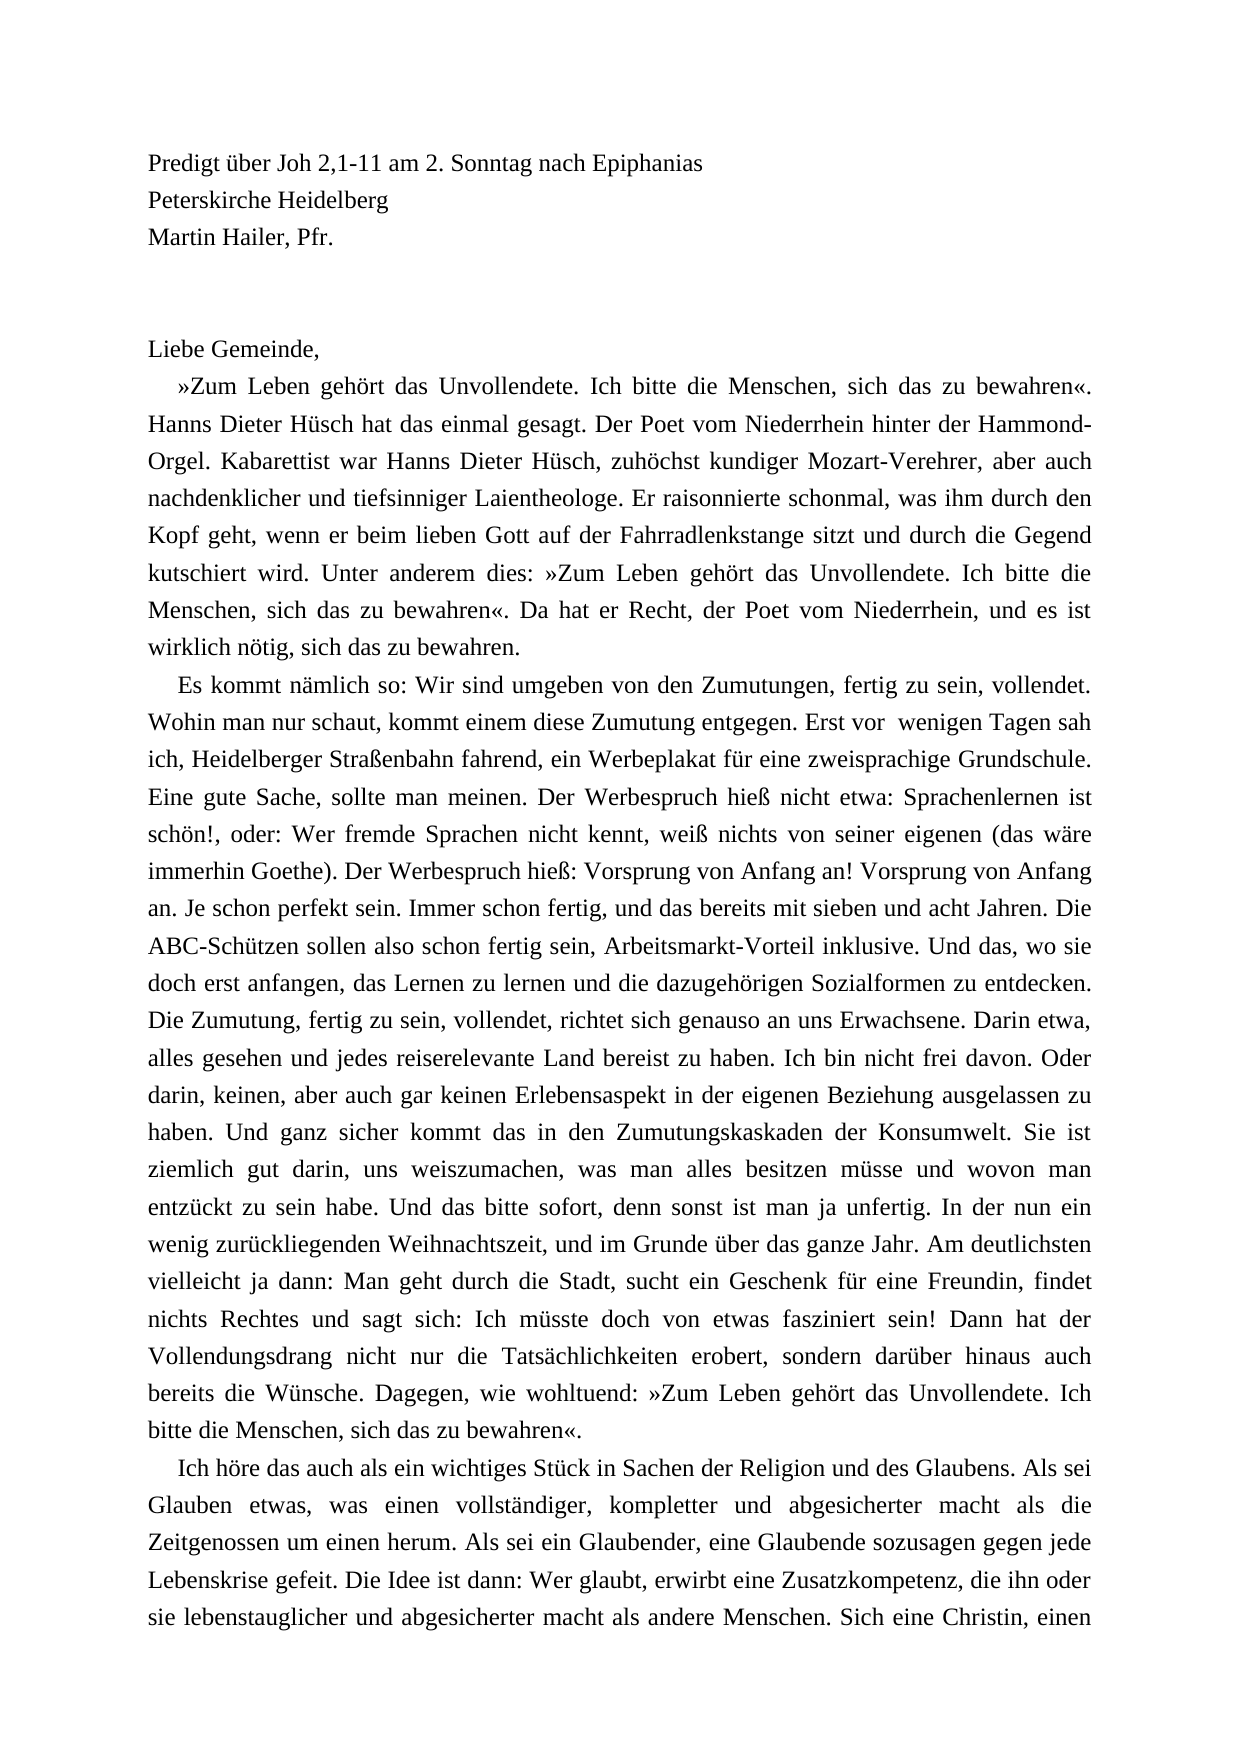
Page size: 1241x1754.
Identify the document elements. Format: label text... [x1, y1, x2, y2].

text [148, 1453, 1093, 1631]
text Martin Hailer, Pfr. [148, 222, 1093, 251]
text Es kommt nämlich so: Wir sind umgeben von den Zumutungen, fertig zu sein, vollendet. Wohin man nur schaut, kommt einem diese Zumutung entgegen. Erst vor wenigen Tagen sah ich, Heidelberger Straßenbahn fahrend, ein Werbeplakat für eine zweisprachige Grundschule. Eine gute Sache, sollte man meinen. Der Werbespruch hieß nicht etwa: Sprachenlernen ist schön!, oder: Wer fremde Sprachen nicht kennt, weiß nichts von seiner eigenen (das wäre immerhin Goethe). Der Werbespruch hieß: Vorsprung von Anfang an! Vorsprung von Anfang an. Je schon perfekt sein. Immer schon fertig, und das bereits mit sieben und acht Jahren. Die ABC-Schützen sollen also schon fertig sein, Arbeitsmarkt-Vorteil inklusive. Und das, wo sie doch erst anfangen, das Lernen zu lernen und die dazugehörigen Sozialformen zu entdecken. Die Zumutung, fertig zu sein, vollendet, richtet sich genauso an uns Erwachsene. Darin etwa, alles gesehen und jedes reiserelevante Land bereist zu haben. Ich bin nicht frei davon. Oder darin, keinen, aber auch gar keinen Erlebensaspekt in der eigenen Beziehung ausgelassen zu haben. Und ganz sicher kommt das in den Zumutungskaskaden der Konsumwelt. Sie ist ziemlich gut darin, uns weiszumachen, was man alles besitzen müsse und wovon man entzückt zu sein habe. Und das bitte sofort, denn sonst ist man ja unfertig. In der nun ein wenig zurückliegenden Weihnachtszeit, und im Grunde über das ganze Jahr. Am deutlichsten vielleicht ja dann: Man geht durch die Stadt, sucht ein Geschenk für eine Freundin, findet nichts Rechtes und sagt sich: Ich müsste doch von etwas fasziniert sein! Dann hat der Vollendungsdrang nicht nur die Tatsächlichkeiten erobert, sondern darüber hinaus auch bereits die Wünsche. Dagegen, wie wohltuend: »Zum Leben gehört das Unvollendete. Ich bitte die Menschen, sich das zu bewahren«. [148, 670, 1093, 1444]
text »Zum Leben gehört das Unvollendete. Ich bitte die Menschen, sich das zu bewahren«. Hanns Dieter Hüsch hat das einmal gesagt. Der Poet vom Niederrhein hinter der Hammond-Orgel. Kabarettist war Hanns Dieter Hüsch, zuhöchst kundiger Mozart-Verehrer, aber auch nachdenklicher und tiefsinniger Laientheologe. Er raisonnierte schonmal, was ihm durch den Kopf geht, wenn er beim lieben Gott auf der Fahrradlenkstange sitzt und durch die Gegend kutschiert wird. Unter anderem dies: »Zum Leben gehört das Unvollendete. Ich bitte die Menschen, sich das zu bewahren«. Da hat er Recht, der Poet vom Niederrhein, und es ist wirklich nötig, sich das zu bewahren. [148, 371, 1093, 661]
text Liebe Gemeinde, [148, 334, 1093, 363]
text Predigt über Joh 2,1-11 am 2. Sonntag nach Epiphanias [148, 148, 1093, 176]
text Peterskirche Heidelberg [148, 185, 1093, 214]
